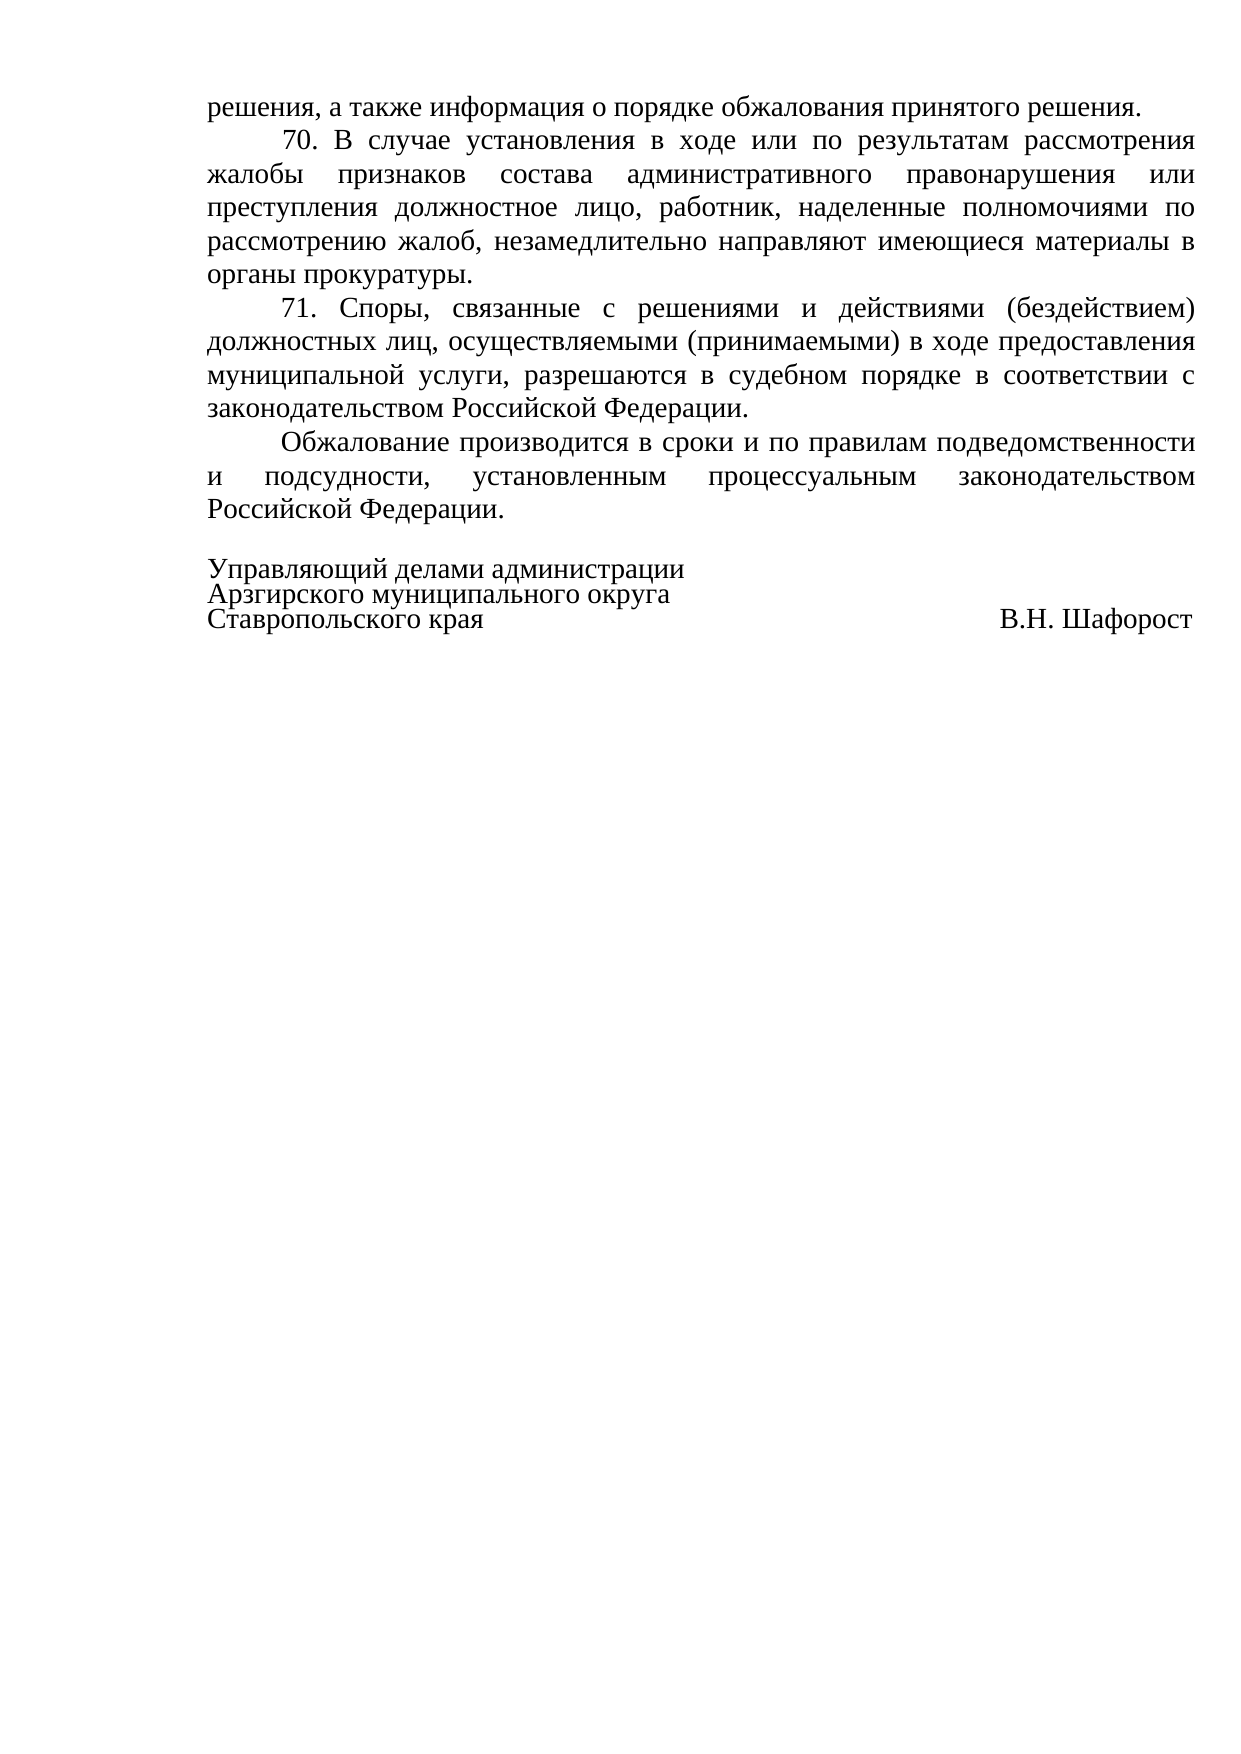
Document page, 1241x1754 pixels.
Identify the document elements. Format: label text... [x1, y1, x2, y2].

text 70. В случае установления в ходе или по результатам рассмотрения жалобы признаков состава административного правонарушения или преступления должностное лицо, работник, наделенные полномочиями по рассмотрению жалоб, незамедлительно направляют имеющиеся материалы в органы прокуратуры. [207, 122, 1196, 290]
text Арзгирского муниципального округа [207, 583, 1196, 608]
text 71. Споры, связанные с решениями и действиями (бездействием) должностных лиц, осуществляемыми (принимаемыми) в ходе предоставления муниципальной услуги, разрешаются в судебном порядке в соответствии с законодательством Российской Федерации. [207, 290, 1196, 424]
text Ставропольского края В.Н. Шафорост [207, 608, 1112, 633]
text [207, 89, 1196, 122]
text Обжалование производится в сроки и по правилам подведомственности и подсудности, установленным процессуальным законодательством Российской Федерации. [207, 424, 1196, 525]
text Управляющий делами администрации [207, 558, 1196, 583]
